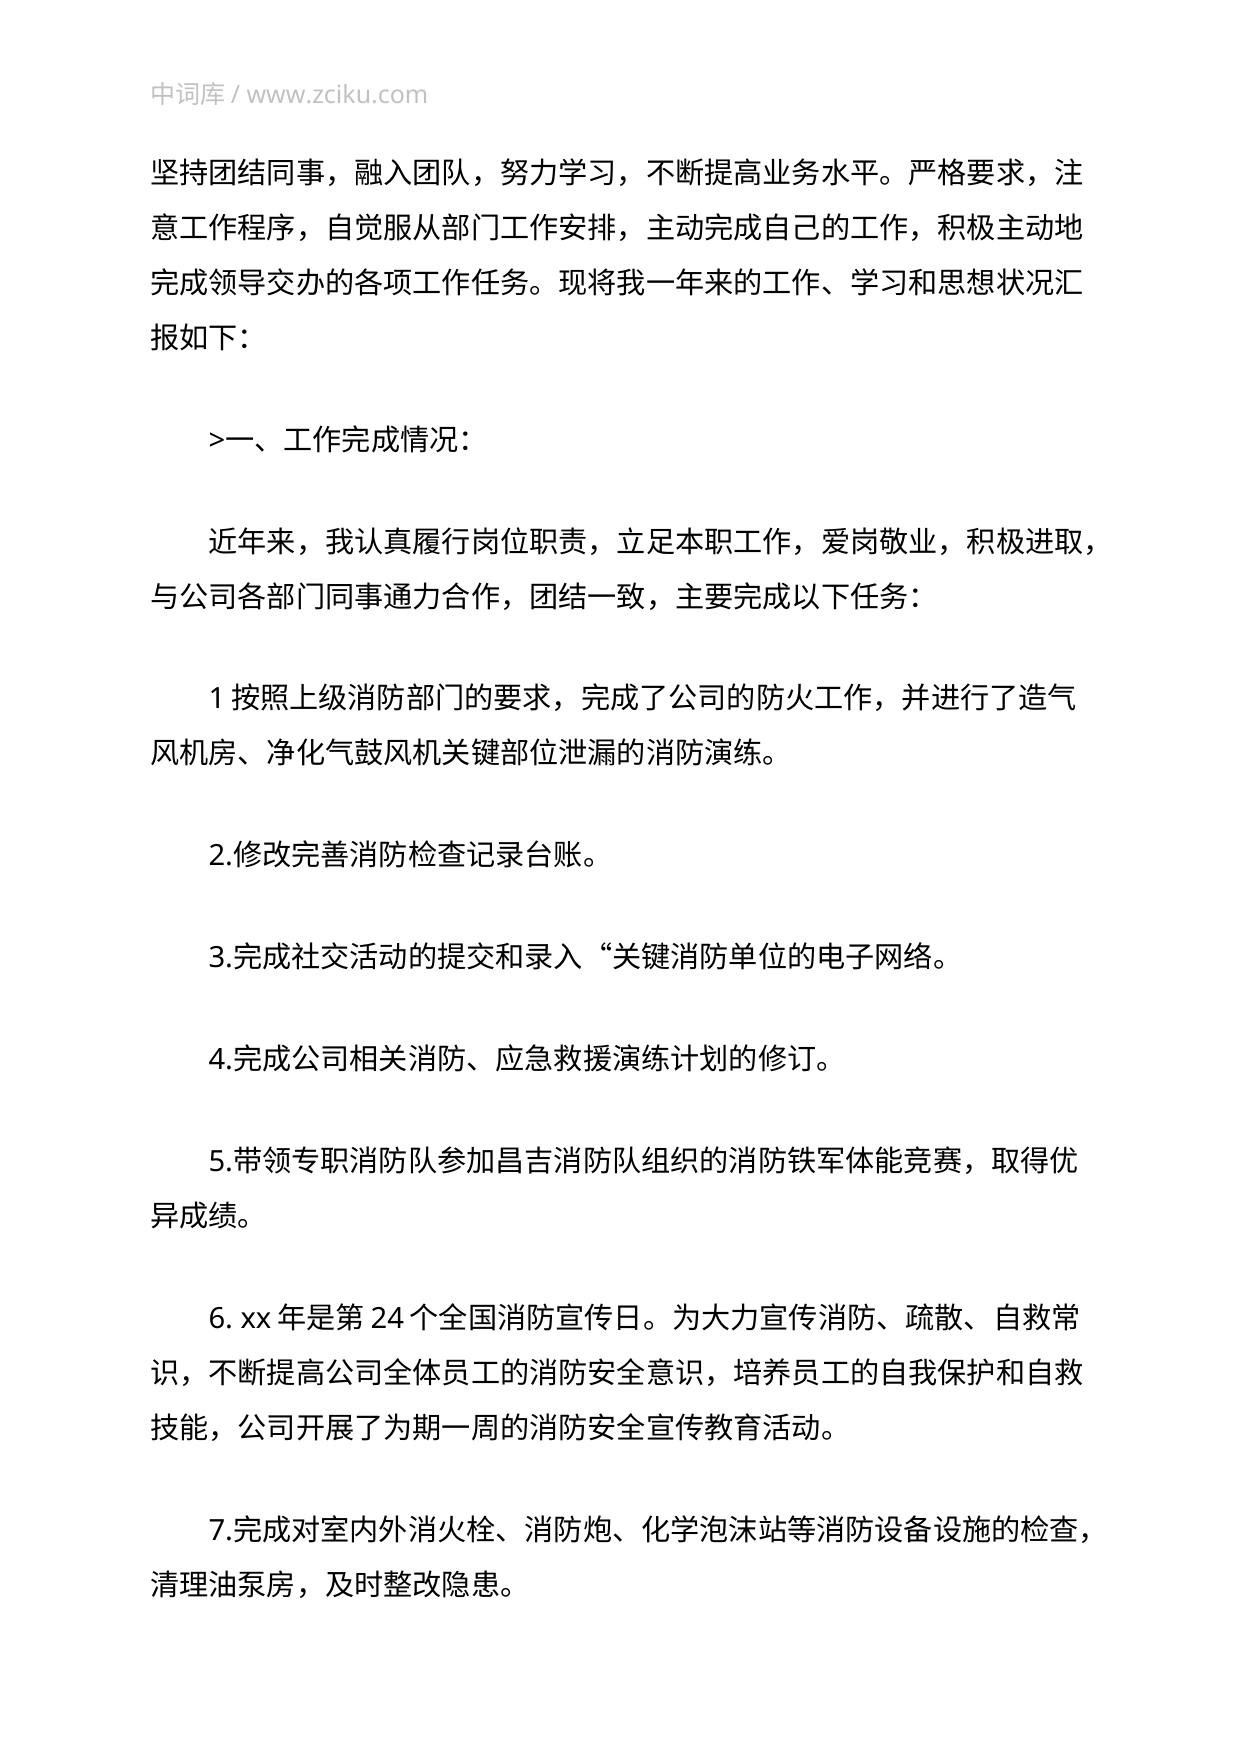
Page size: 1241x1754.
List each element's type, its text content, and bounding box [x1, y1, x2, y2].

text 2.修改完善消防检查记录台账。 [150, 832, 1090, 874]
text 1按照上级消防部门的要求，完成了公司的防火工作，并进行了造气风机房、净化气鼓风机关键部位泄漏的消防演练。 [150, 675, 1090, 772]
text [150, 150, 1090, 357]
text 近年来，我认真履行岗位职责，立足本职工作，爱岗敬业，积极进取，与公司各部门同事通力合作，团结一致，主要完成以下任务： [150, 518, 1090, 616]
text 6. xx年是第24个全国消防宣传日。为大力宣传消防、疏散、自救常识，不断提高公司全体员工的消防安全意识，培养员工的自我保护和自救技能，公司开展了为期一周的消防安全宣传教育活动。 [150, 1294, 1090, 1447]
text 4.完成公司相关消防、应急救援演练计划的修订。 [150, 1036, 1090, 1078]
text 7.完成对室内外消火栓、消防炮、化学泡沫站等消防设备设施的检查，清理油泵房，及时整改隐患。 [150, 1506, 1090, 1603]
text 3.完成社交活动的提交和录入“关键消防单位的电子网络。 [150, 934, 1090, 976]
text 5.带领专职消防队参加昌吉消防队组织的消防铁军体能竞赛，取得优异成绩。 [150, 1138, 1090, 1235]
text >一、工作完成情况： [150, 416, 1090, 459]
